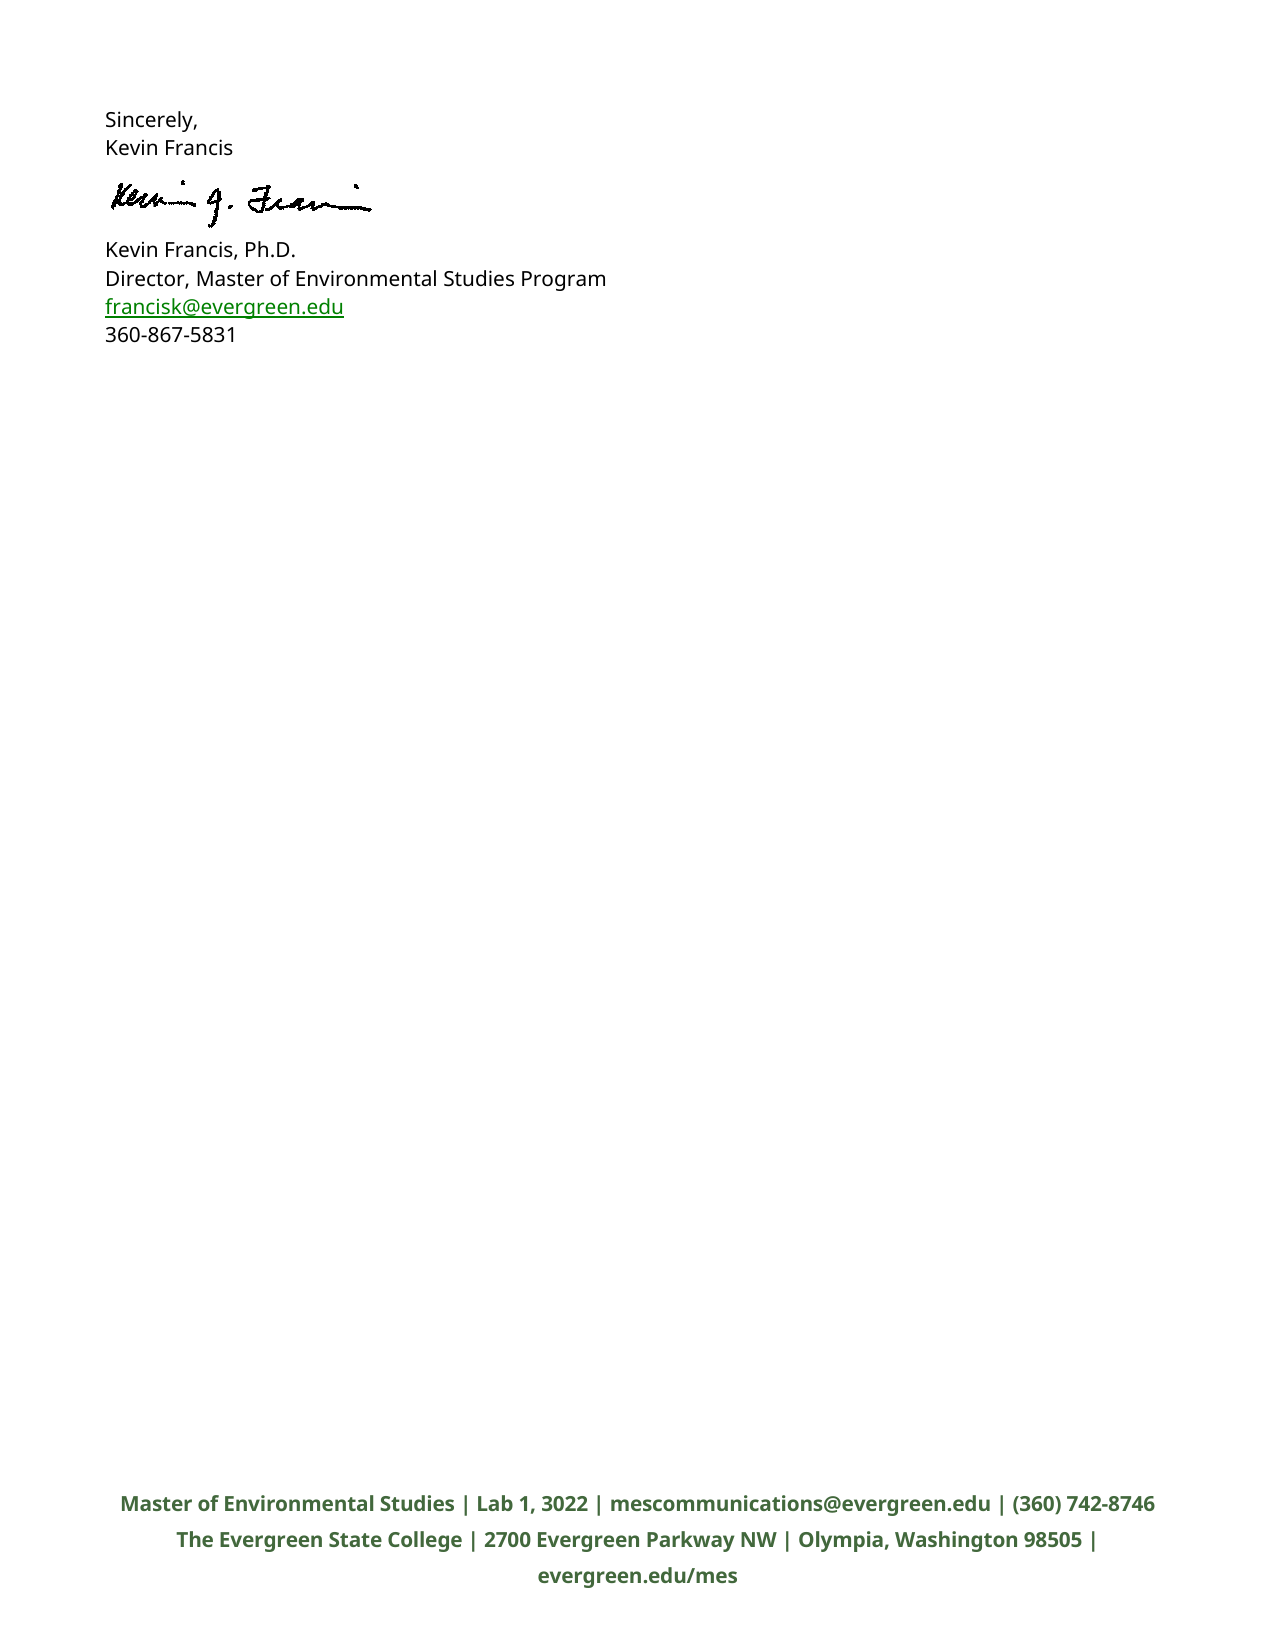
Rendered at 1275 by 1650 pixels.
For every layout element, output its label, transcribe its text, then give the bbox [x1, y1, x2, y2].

text 360-867-5831 [105, 321, 1170, 349]
text Director, Master of Environmental Studies Program [105, 264, 1170, 292]
text Sincerely, [105, 105, 1170, 133]
text Kevin Francis, Ph.D. [105, 235, 1170, 264]
text francisk@evergreen.edu [105, 292, 1170, 321]
text Kevin Francis [105, 133, 1170, 162]
